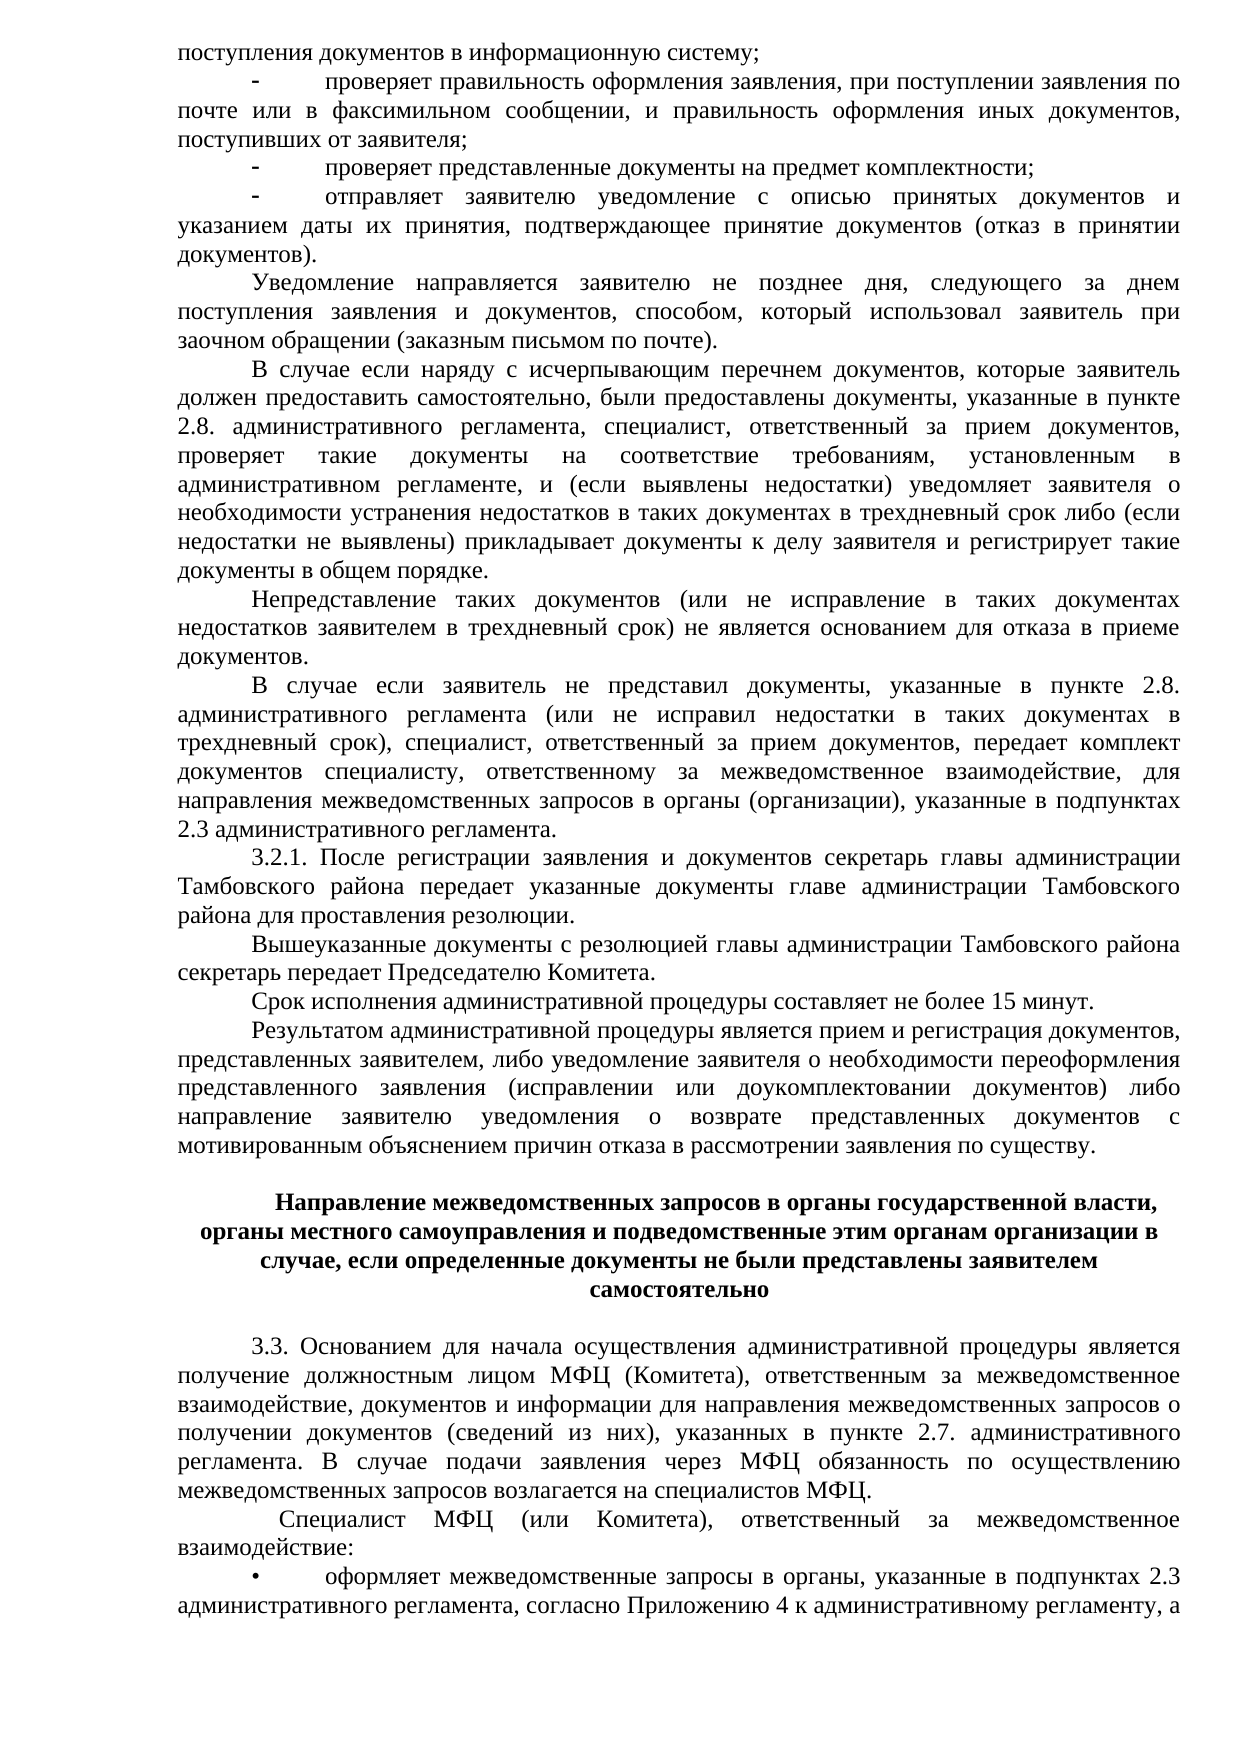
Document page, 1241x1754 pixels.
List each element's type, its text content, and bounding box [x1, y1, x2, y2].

list проверяет представленные документы на предмет комплектности; [177, 152, 1181, 181]
list проверяет правильность оформления заявления, при поступлении заявления по почте или в факсимильном сообщении, и правильность оформления иных документов, поступивших от заявителя; [177, 66, 1181, 152]
text Непредставление таких документов (или не исправление в таких документах недостатков заявителем в трехдневный срок) не является основанием для отказа в приеме документов. [177, 584, 1181, 670]
text Направление межведомственных запросов в органы государственной власти, органы местного самоуправления и подведомственные этим органам организации в случае, если определенные документы не были представлены заявителем самостоятельно [177, 1187, 1181, 1302]
text 3.3. Основанием для начала осуществления административной процедуры является получение должностным лицом МФЦ (Комитета), ответственным за межведомственное взаимодействие, документов и информации для направления межведомственных запросов о получении документов (сведений из них), указанных в пункте 2.7. административного регламента. В случае подачи заявления через МФЦ обязанность по осуществлению межведомственных запросов возлагается на специалистов МФЦ. [177, 1331, 1181, 1504]
text Срок исполнения административной процедуры составляет не более 15 минут. [177, 986, 1181, 1015]
text Вышеуказанные документы с резолюцией главы администрации Тамбовского района секретарь передает Председателю Комитета. [177, 929, 1181, 986]
text 3.2.1. После регистрации заявления и документов секретарь главы администрации Тамбовского района передает указанные документы главе администрации Тамбовского района для проставления резолюции. [177, 842, 1181, 929]
text Результатом административной процедуры является прием и регистрация документов, представленных заявителем, либо уведомление заявителя о необходимости переоформления представленного заявления (исправлении или доукомплектовании документов) либо направление заявителю уведомления о возврате представленных документов с мотивированным объяснением причин отказа в рассмотрении заявления по существу. [177, 1015, 1181, 1159]
text Уведомление направляется заявителю не позднее дня, следующего за днем поступления заявления и документов, способом, который использовал заявитель при заочном обращении (заказным письмом по почте). [177, 267, 1181, 354]
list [177, 37, 1181, 66]
list отправляет заявителю уведомление с описью принятых документов и указанием даты их принятия, подтверждающее принятие документов (отказ в принятии документов). [177, 181, 1181, 267]
text В случае если наряду с исчерпывающим перечнем документов, которые заявитель должен предоставить самостоятельно, были предоставлены документы, указанные в пункте 2.8. административного регламента, специалист, ответственный за прием документов, проверяет такие документы на соответствие требованиям, установленным в административном регламенте, и (если выявлены недостатки) уведомляет заявителя о необходимости устранения недостатков в таких документах в трехдневный срок либо (если недостатки не выявлены) прикладывает документы к делу заявителя и регистрирует такие документы в общем порядке. [177, 354, 1181, 584]
text Специалист МФЦ (или Комитета), ответственный за межведомственное взаимодействие: [177, 1504, 1181, 1561]
text В случае если заявитель не представил документы, указанные в пункте 2.8. административного регламента (или не исправил недостатки в таких документах в трехдневный срок), специалист, ответственный за прием документов, передает комплект документов специалисту, ответственному за межведомственное взаимодействие, для направления межведомственных запросов в органы (организации), указанные в подпунктах 2.3 административного регламента. [177, 670, 1181, 842]
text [177, 1561, 1181, 1619]
